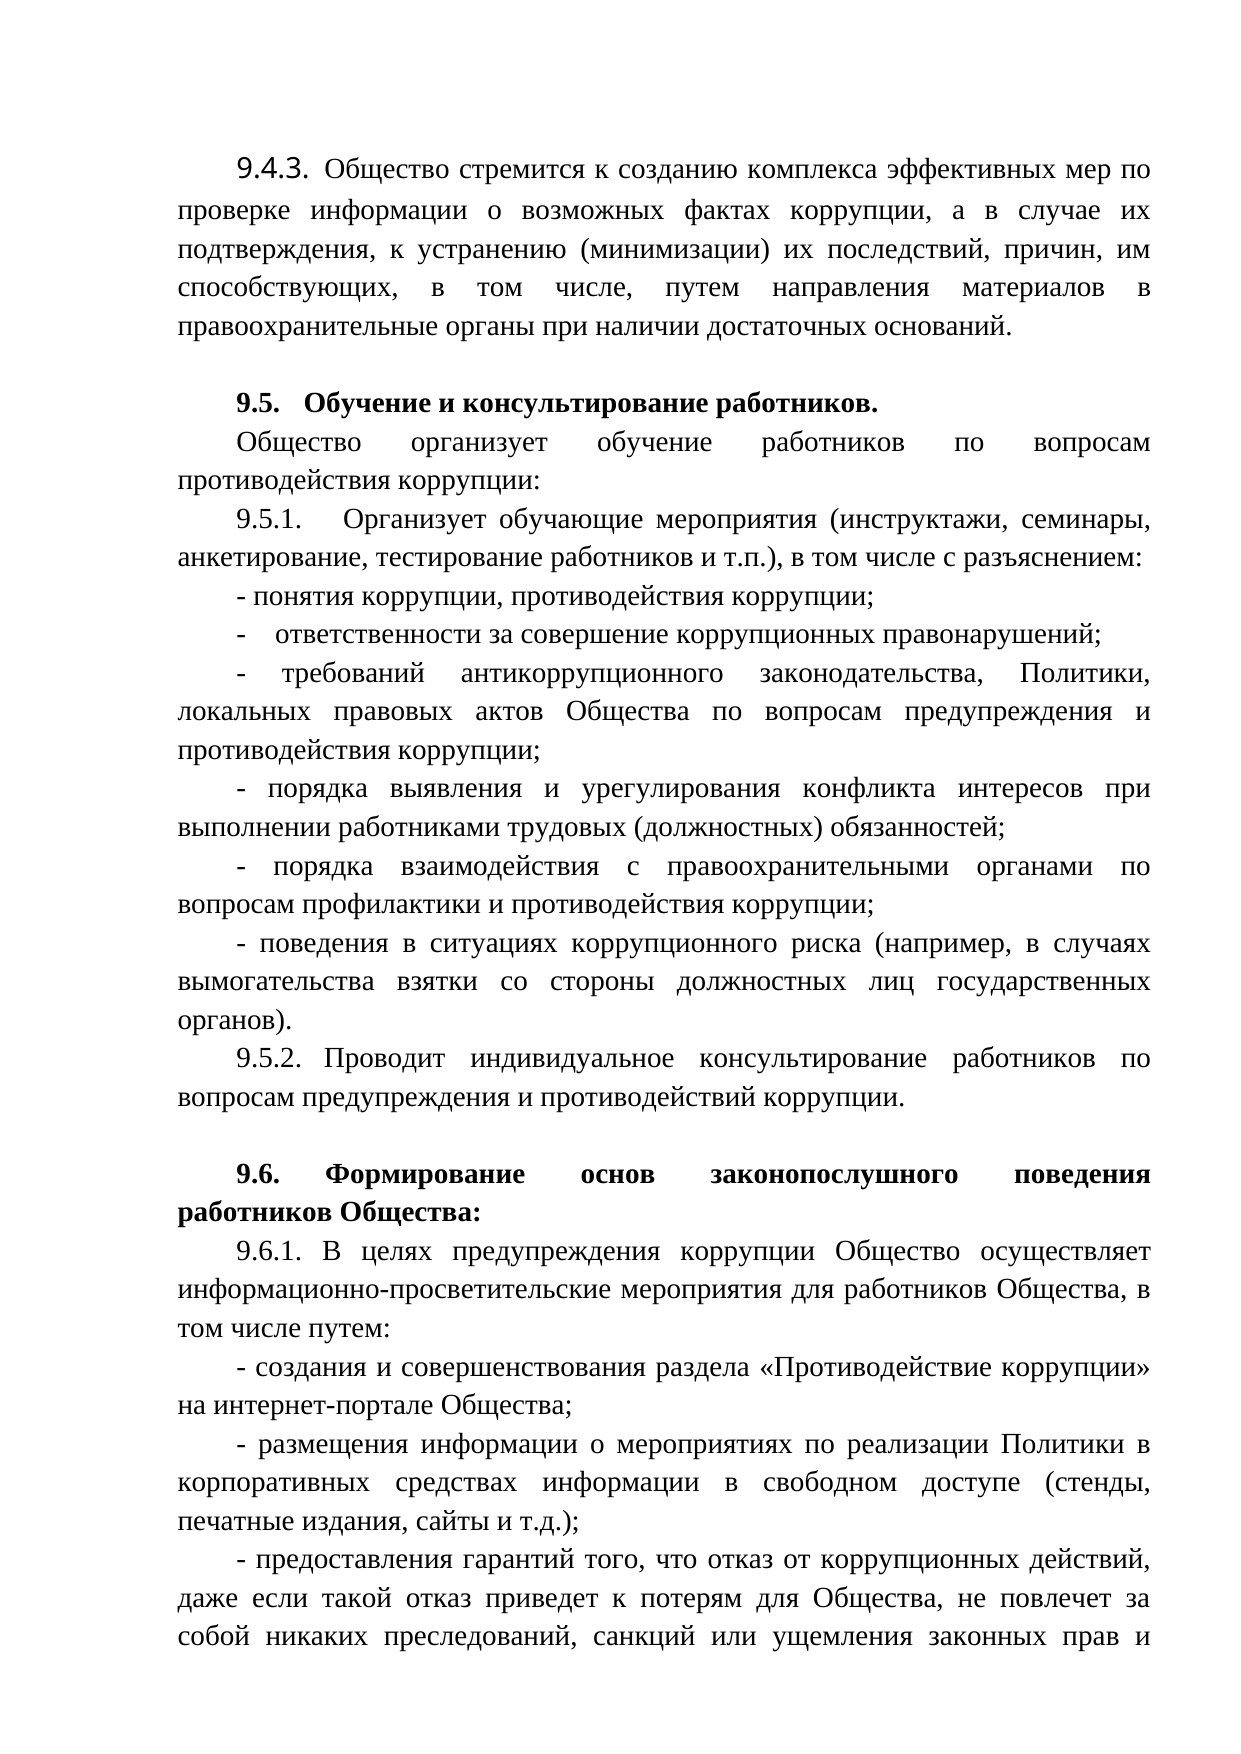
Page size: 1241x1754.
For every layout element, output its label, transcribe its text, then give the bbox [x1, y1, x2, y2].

text 9.5.1. Организует обучающие мероприятия (инструктажи, семинары, анкетирование, тестирование работников и т.п.), в том числе с разъяснением: [177, 501, 1152, 573]
text 9.5.2. Проводит индивидуальное консультирование работников по вопросам предупреждения и противодействий коррупции. [177, 1040, 1152, 1112]
text - поведения в ситуациях коррупционного риска (например, в случаях вымогательства взятки со стороны должностных лиц государственных органов). [177, 925, 1152, 1035]
text 9.6. Формирование основ законопослушного поведения работников Общества: [177, 1156, 1152, 1228]
text Общество организует обучение работников по вопросам противодействия коррупции: [177, 424, 1152, 496]
text - требований антикоррупционного законодательства, Политики, локальных правовых актов Общества по вопросам предупреждения и противодействия коррупции; [177, 655, 1152, 766]
text 9.5. Обучение и консультирование работников. [177, 385, 1152, 419]
text - создания и совершенствования раздела «Противодействие коррупции» на интернет-портале Общества; [177, 1349, 1152, 1421]
text - понятия коррупции, противодействия коррупции; [177, 578, 1152, 611]
list Общество стремится к созданию комплекса эффективных мер по проверке информации о возможных фактах коррупции, а в случае их подтверждения, к устранению (минимизации) их последствий, причин, им способствующих, в том числе, путем направления материалов в правоохранительные органы при наличии достаточных оснований. [177, 148, 1152, 342]
text - порядка взаимодействия с правоохранительными органами по вопросам профилактики и противодействия коррупции; [177, 848, 1152, 920]
text - порядка выявления и урегулирования конфликта интересов при выполнении работниками трудовых (должностных) обязанностей; [177, 771, 1152, 843]
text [177, 1541, 1152, 1652]
text - ответственности за совершение коррупционных правонарушений; [177, 616, 1152, 650]
text - размещения информации о мероприятиях по реализации Политики в корпоративных средствах информации в свободном доступе (стенды, печатные издания, сайты и т.д.); [177, 1426, 1152, 1536]
text 9.6.1. В целях предупреждения коррупции Общество осуществляет информационно-просветительские мероприятия для работников Общества, в том числе путем: [177, 1233, 1152, 1344]
